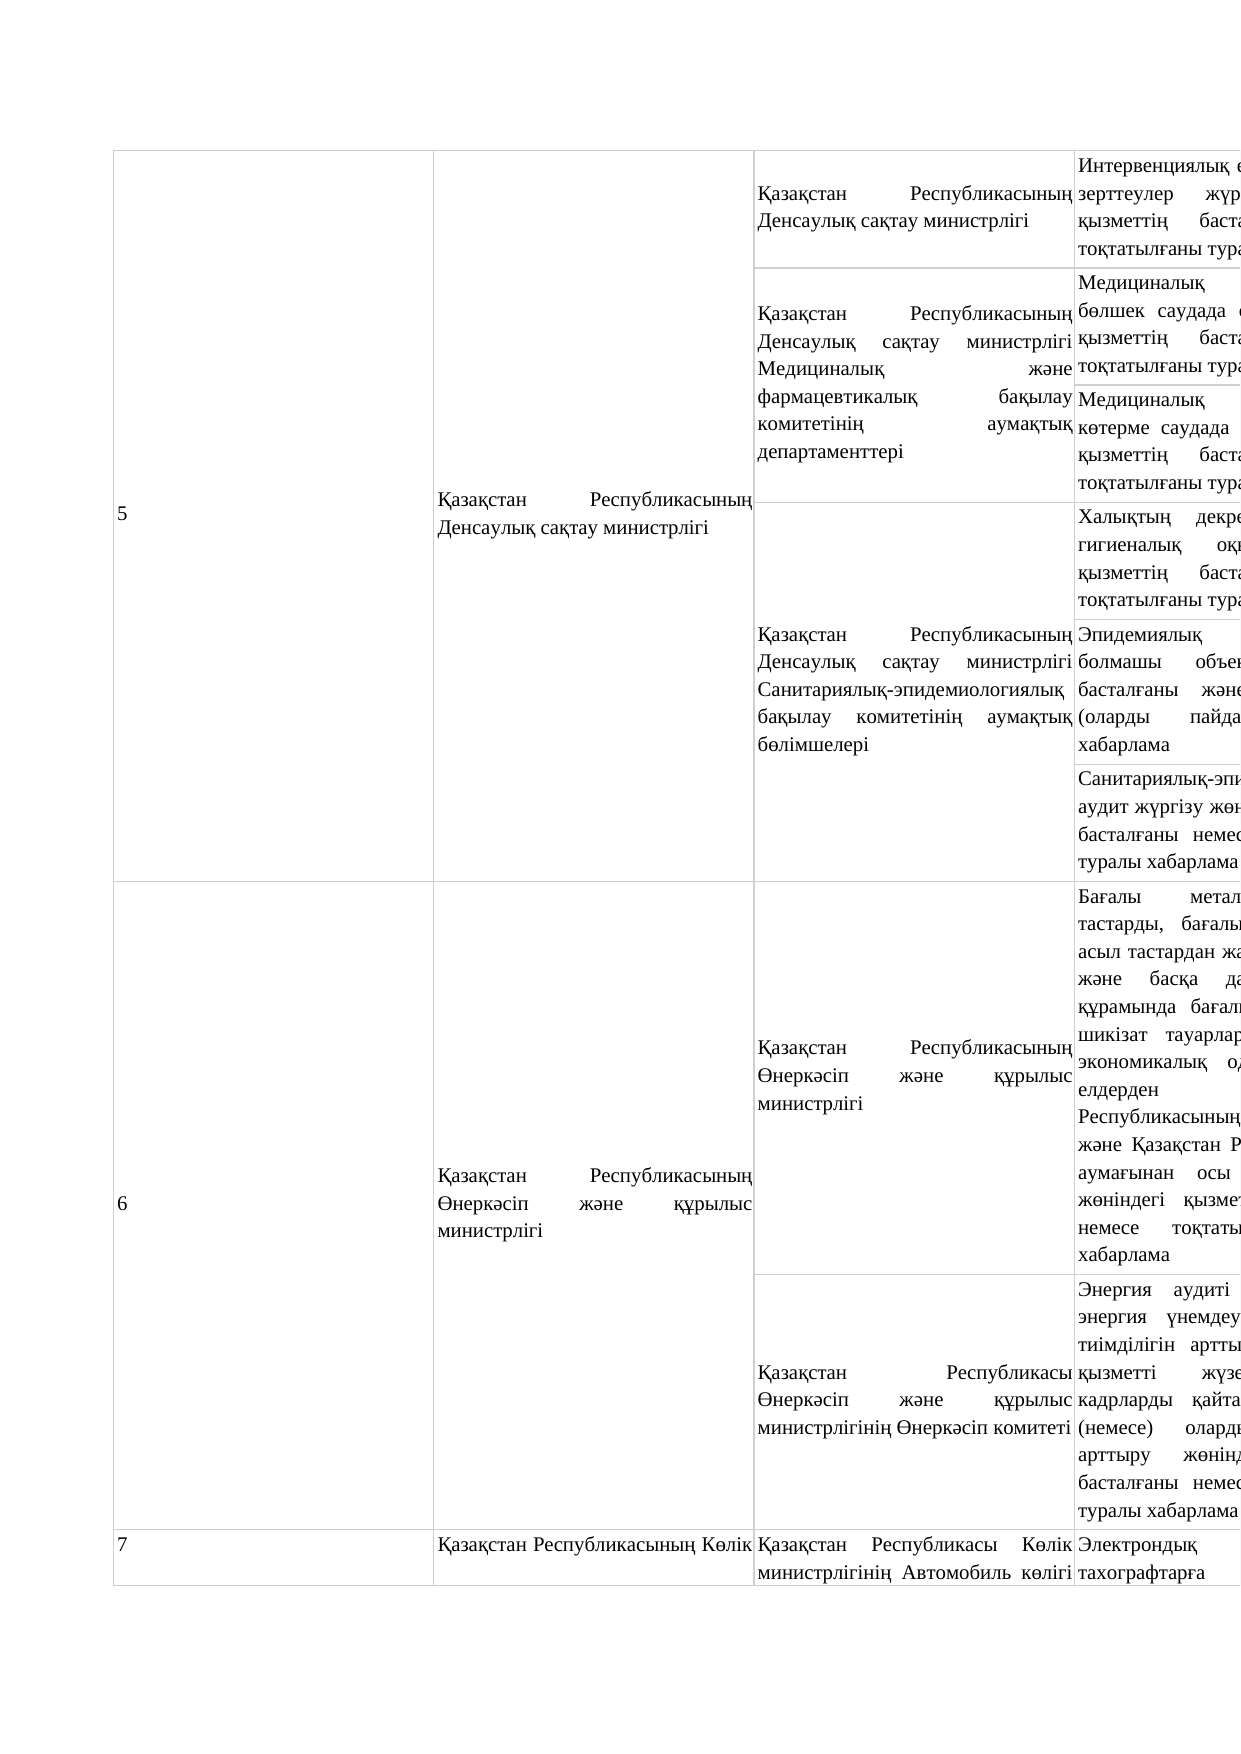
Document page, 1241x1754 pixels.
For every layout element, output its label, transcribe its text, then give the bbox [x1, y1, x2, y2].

table_cell Қазақстан Республикасының Денсаулық сақтау министрлігі Медициналық және фармацевтикалық бақылау комитетінің аумақтық департаменттері [755, 269, 1074, 502]
table_cell Медициналық бұйымдарды көтерме саудада өткiзу жөніндегі қызметтің басталғаны немесе тоқтатылғаны туралы хабарлама [1075, 386, 1240, 502]
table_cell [1075, 1530, 1240, 1585]
table_cell Интервенциялық емес клиникалық зерттеулер жүргізу жөніндегі қызметтің басталғаны немесе тоқтатылғаны туралы хабарлама [1075, 151, 1240, 267]
table_cell Қазақстан Республикасының Өнеркәсіп және құрылыс министрлігі [755, 882, 1074, 1274]
table_cell 7 [114, 1530, 433, 1585]
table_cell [755, 1530, 1074, 1585]
table_cell Қазақстан Республикасының Денсаулық сақтау министрлігі Санитариялық-эпидемиологиялық бақылау комитетінің аумақтық бөлімшелері [755, 503, 1074, 881]
table_cell Қазақстан Республикасының Өнеркәсіп және құрылыс министрлігі [434, 882, 753, 1529]
table_cell Халықтың декреттелген тобын гигиеналық оқыту жөніндегі қызметтің басталғаны немесе тоқтатылғаны туралы хабарлама [1075, 503, 1240, 619]
table_cell Энергия аудиті және (немесе) энергия үнемдеу және энергия тиімділігін арттыру саласындағы қызметті жүзеге асыратын кадрларды қайта даярлау және (немесе) олардың біліктілігін арттыру жөніндегі қызметтің басталғаны немесе тоқтатылғаны туралы хабарлама [1075, 1275, 1240, 1529]
table_cell Медициналық бұйымдарды бөлшек саудада өткiзу жөніндегі қызметтің басталғаны немесе тоқтатылғаны туралы хабарлама [1075, 269, 1240, 384]
table_cell Эпидемиялық маңыздылығы болмашы объекті қызметінің басталғаны және тоқтатылғаны (оларды пайдалану) туралы хабарлама [1075, 620, 1240, 763]
table_cell Қазақстан Республикасы Өнеркәсіп және құрылыс министрлігінің Өнеркәсіп комитеті [755, 1275, 1074, 1529]
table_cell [434, 1530, 753, 1585]
table_cell Бағалы металдарды, асыл тастарды, бағалы металдар мен асыл тастардан жасалған зергерлік және басқа да бұйымдарды, құрамында бағалы металдар бар шикізат тауарларын Еуразиялық экономикалық одаққа кірмейтін елдерден Қазақстан Республикасының аумағына әкелу және Қазақстан Республикасының аумағынан осы елдерге әкету жөніндегі қызметтің басталғаны немесе тоқтатылғаны туралы хабарлама [1075, 882, 1240, 1274]
table_cell Қазақстан Республикасының Денсаулық сақтау министрлігі [434, 151, 753, 881]
table_cell Қазақстан Республикасының Денсаулық сақтау министрлігі [755, 151, 1074, 267]
table_cell 6 [114, 882, 433, 1529]
table_cell Санитариялық-эпидемиологиялық аудит жүргізу жөніндегі қызметтің басталғаны немесе тоқтатылғаны туралы хабарлама [1075, 765, 1240, 881]
table_cell 5 [114, 151, 433, 881]
